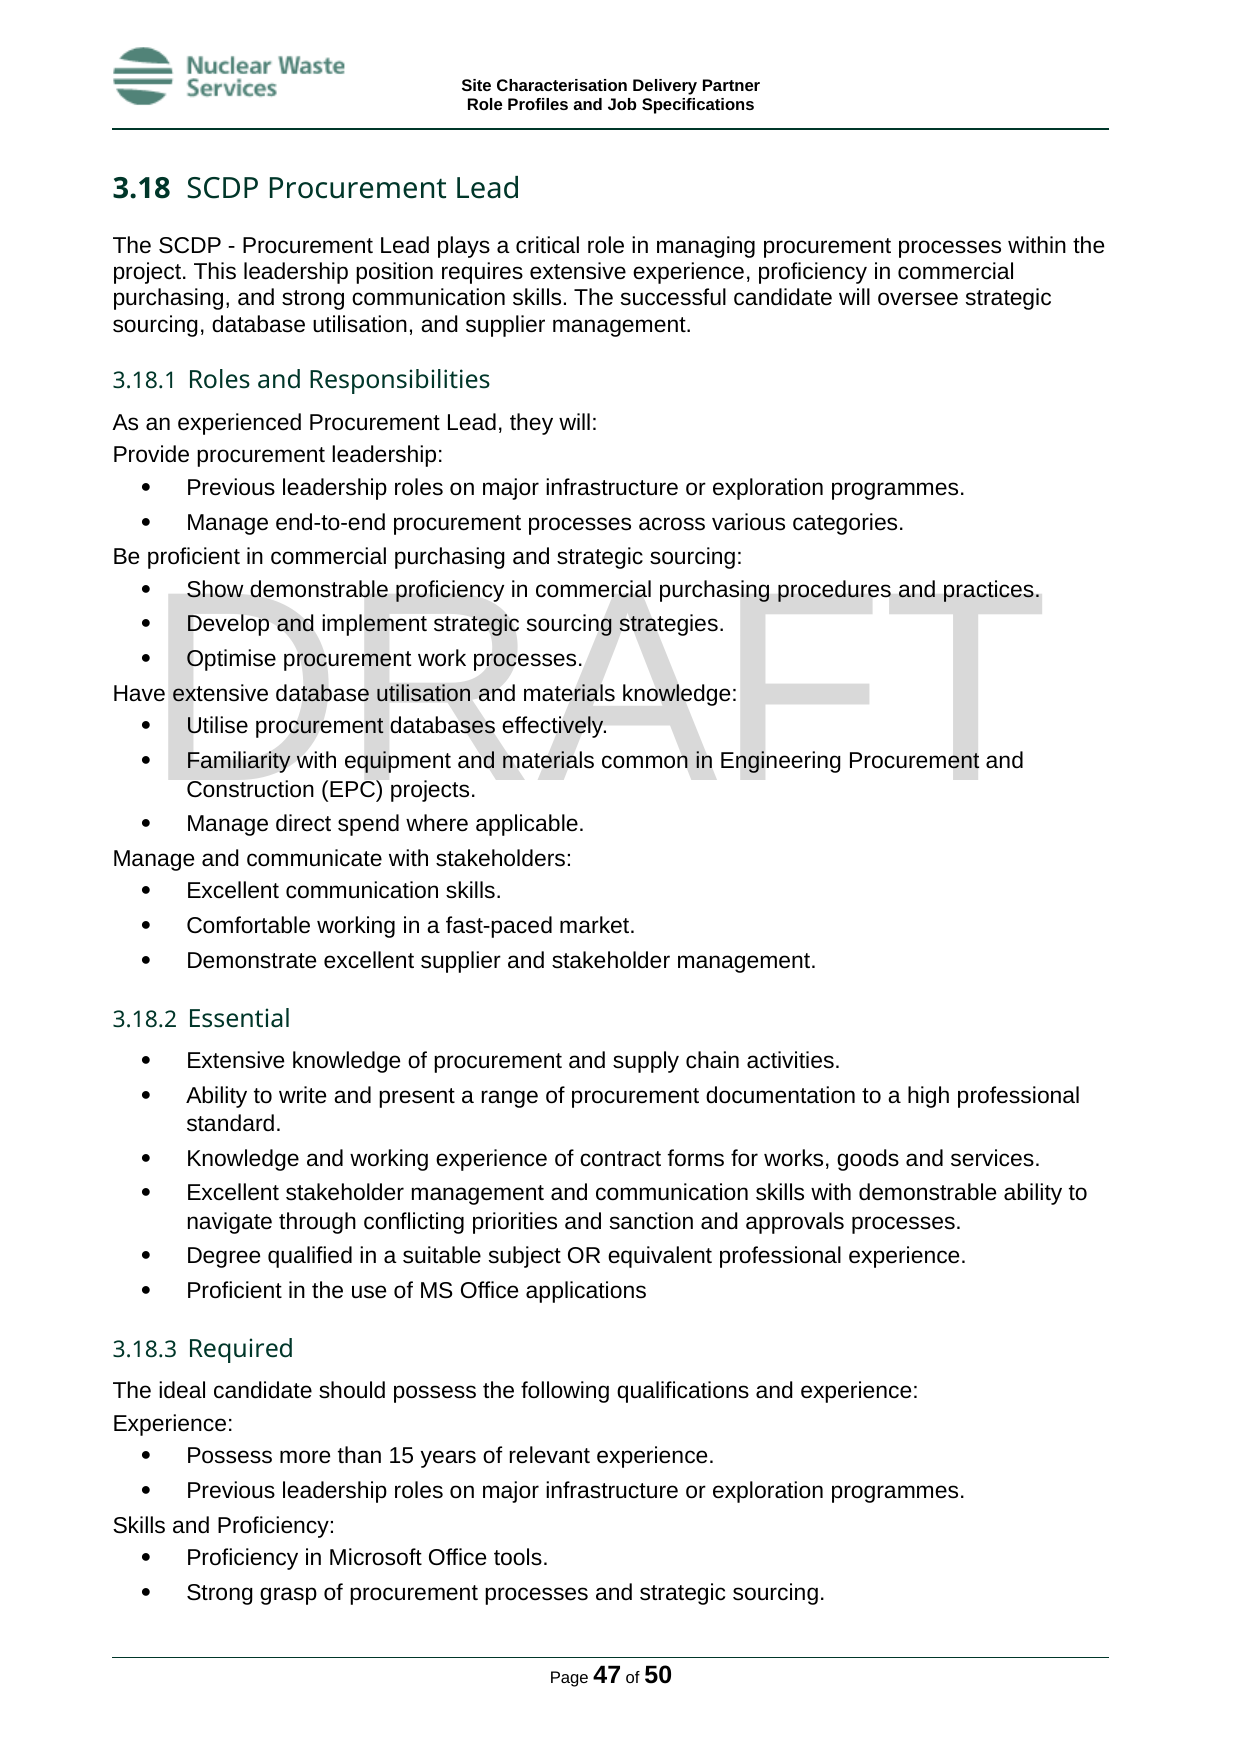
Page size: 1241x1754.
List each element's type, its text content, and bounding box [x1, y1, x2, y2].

list Strong grasp of procurement processes and strategic sourcing. [142, 1579, 1109, 1605]
list Knowledge and working experience of contract forms for works, goods and services. [142, 1145, 1109, 1171]
subtitle Roles and Responsibilities [112, 362, 1109, 396]
list Show demonstrable proficiency in commercial purchasing procedures and practices. [142, 576, 1109, 602]
list Manage direct spend where applicable. [142, 810, 1109, 837]
list Excellent communication skills. [142, 877, 1109, 904]
list Ability to write and present a range of procurement documentation to a high professional standard. [142, 1082, 1109, 1136]
list Possess more than 15 years of relevant experience. [142, 1442, 1109, 1469]
list Comfortable working in a fast-paced market. [142, 912, 1109, 938]
list Develop and implement strategic sourcing strategies. [142, 610, 1109, 637]
text Have extensive database utilisation and materials knowledge: [112, 680, 1109, 706]
list Manage end-to-end procurement processes across various categories. [142, 508, 1109, 535]
text Manage and communicate with stakeholders: [112, 845, 1109, 871]
list Previous leadership roles on major infrastructure or exploration programmes. [142, 474, 1109, 500]
subtitle Required [112, 1331, 1109, 1365]
text Experience: [112, 1410, 1109, 1436]
list Optimise procurement work processes. [142, 645, 1109, 671]
text Provide procurement leadership: [112, 441, 1109, 467]
list Extensive knowledge of procurement and supply chain activities. [142, 1047, 1109, 1073]
text The SCDP - Procurement Lead plays a critical role in managing procurement processes within the project. This leadership position requires extensive experience, proficiency in commercial purchasing, and strong communication skills. The successful candidate will oversee strategic sourcing, database utilisation, and supplier management. [112, 232, 1109, 337]
list Excellent stakeholder management and communication skills with demonstrable ability to navigate through conflicting priorities and sanction and approvals processes. [142, 1179, 1109, 1234]
text Skills and Proficiency: [112, 1512, 1109, 1538]
list Previous leadership roles on major infrastructure or exploration programmes. [142, 1477, 1109, 1503]
list Degree qualified in a suitable subject OR equivalent professional experience. [142, 1242, 1109, 1269]
list Demonstrate excellent supplier and stakeholder management. [142, 947, 1109, 973]
list Familiarity with equipment and materials common in Engineering Procurement and Construction (EPC) projects. [142, 747, 1109, 802]
text Be proficient in commercial purchasing and strategic sourcing: [112, 543, 1109, 569]
picture [62, 15, 399, 139]
list Utilise procurement databases effectively. [142, 712, 1109, 739]
list Proficiency in Microsoft Office tools. [142, 1544, 1109, 1571]
subtitle Essential [112, 1000, 1109, 1034]
text The ideal candidate should possess the following qualifications and experience: [112, 1377, 1109, 1403]
list Proficient in the use of MS Office applications [142, 1277, 1109, 1303]
subtitle SCDP Procurement Lead [112, 167, 1109, 207]
text As an experienced Procurement Lead, they will: [112, 408, 1109, 435]
